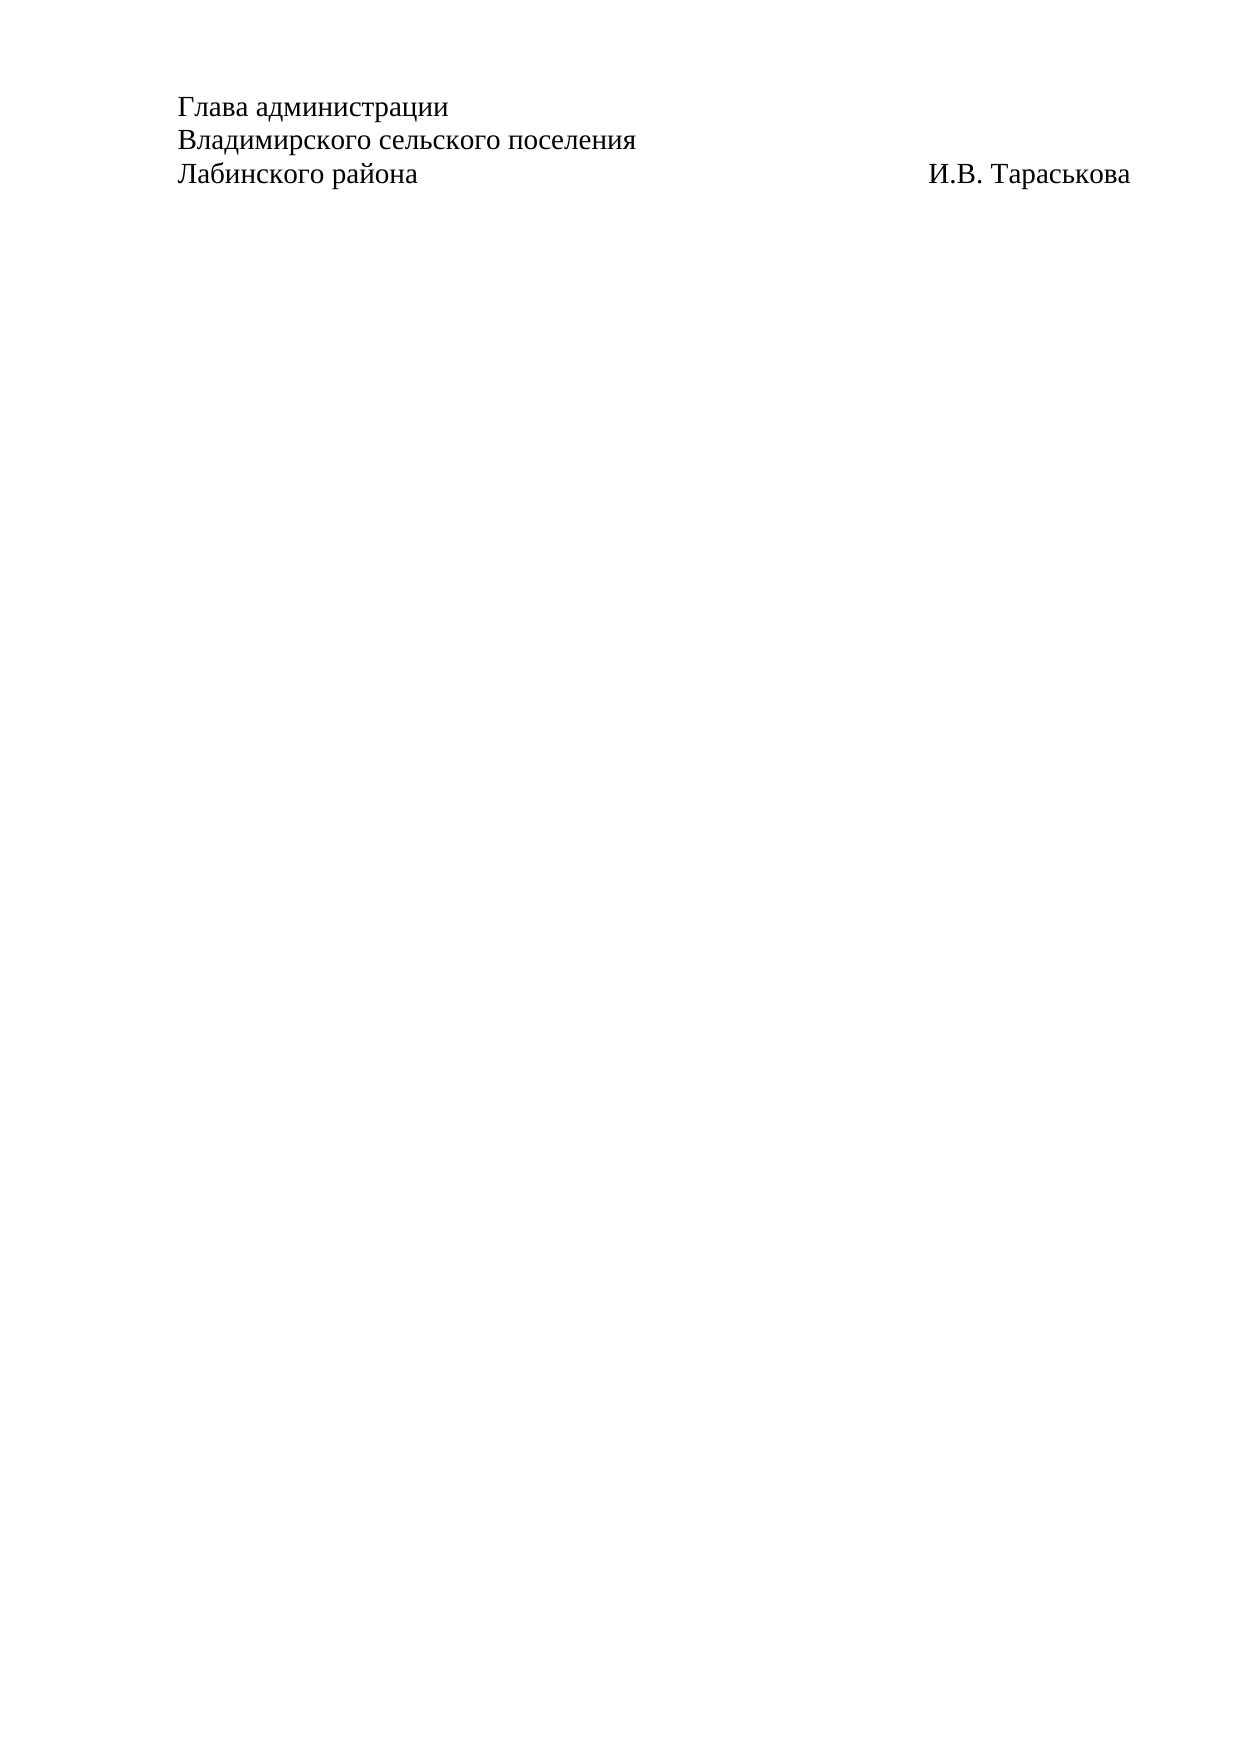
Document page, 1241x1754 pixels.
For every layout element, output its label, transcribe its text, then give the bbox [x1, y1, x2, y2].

text Глава администрации [177, 89, 1152, 122]
text Лабинского района И.В. Тараськова [177, 156, 1152, 189]
text Владимирского сельского поселения [177, 122, 1152, 156]
